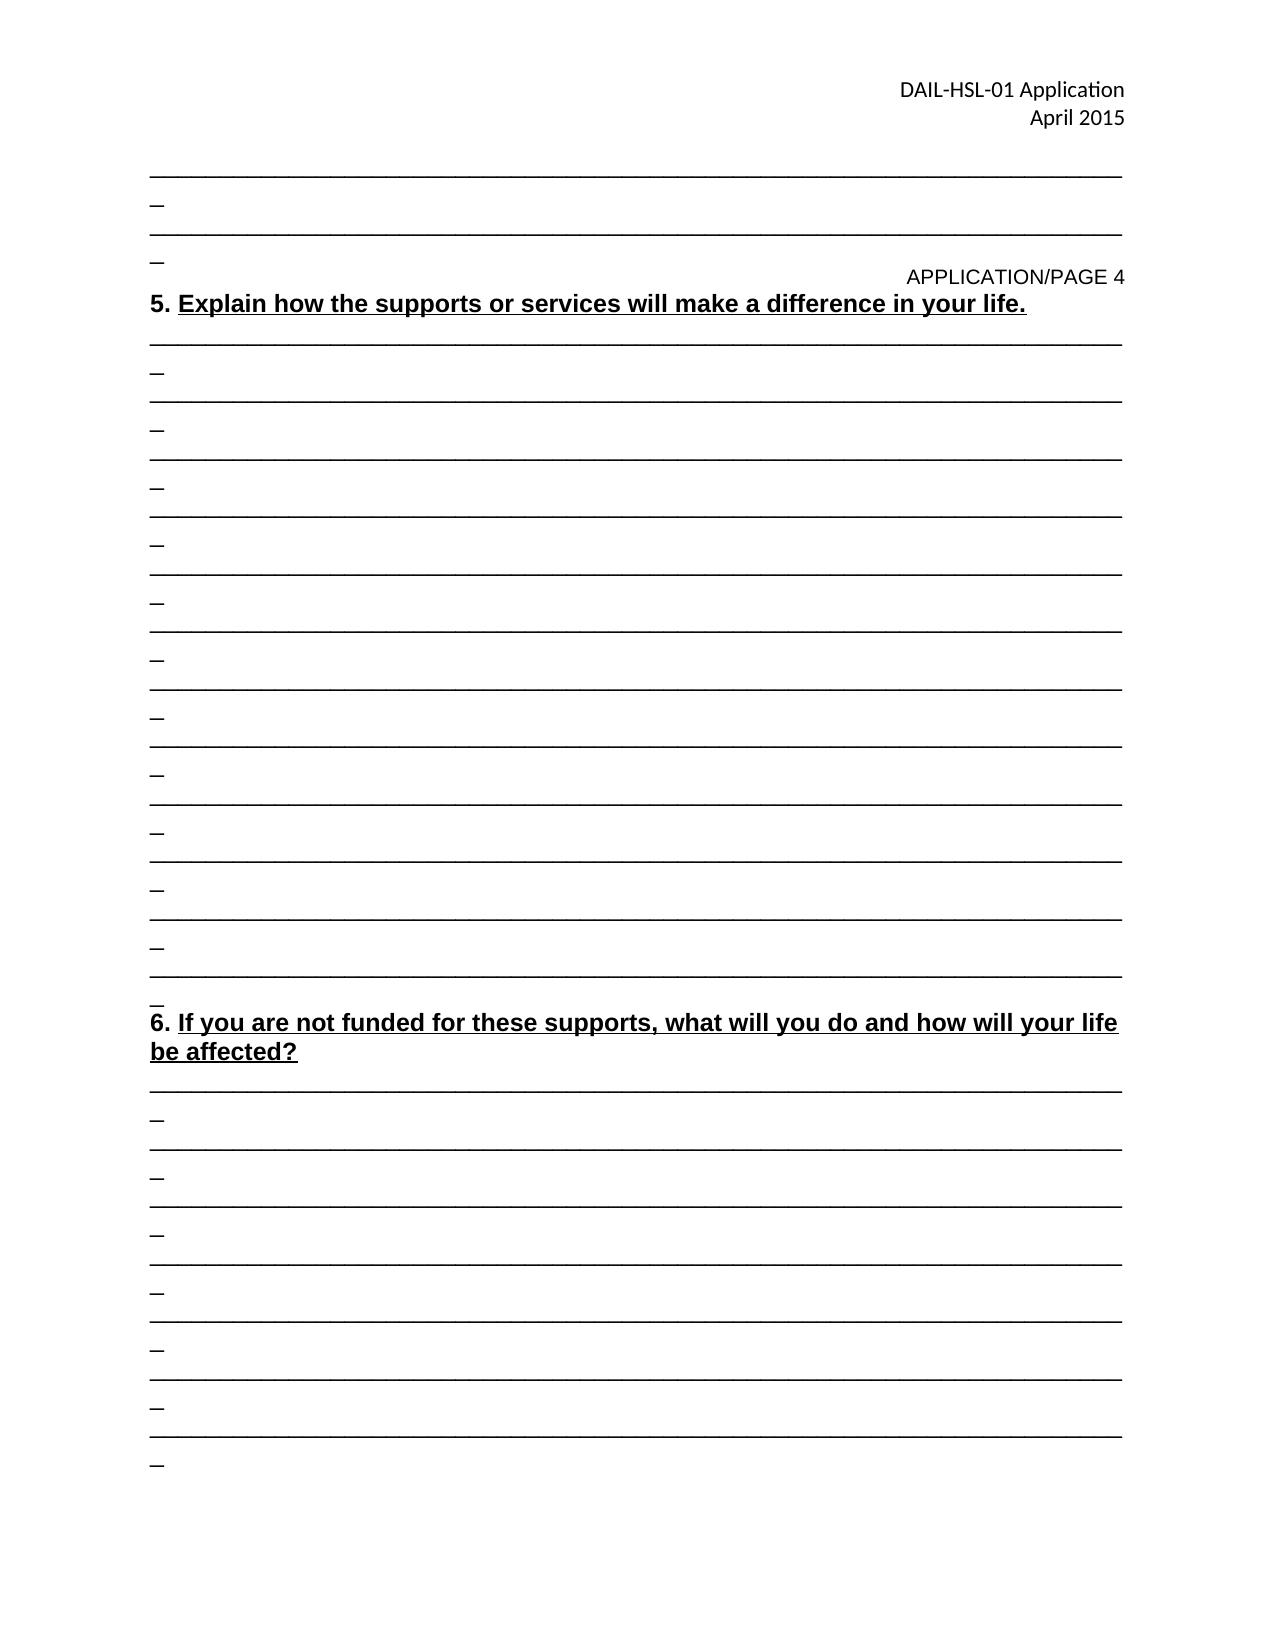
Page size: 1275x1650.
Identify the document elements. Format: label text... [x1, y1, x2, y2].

text _______________________________________________________________________ [150, 548, 1125, 605]
text _______________________________________________________________________ [150, 893, 1125, 950]
text _______________________________________________________________________ [150, 1123, 1125, 1180]
text _______________________________________________________________________ [150, 663, 1125, 720]
text _______________________________________________________________________ [150, 605, 1125, 663]
text _______________________________________________________________________ [150, 950, 1125, 1008]
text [150, 1410, 1125, 1468]
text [150, 1353, 1125, 1410]
text _______________________________________________________________________ [150, 1065, 1125, 1123]
text _______________________________________________________________________ [150, 835, 1125, 893]
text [150, 207, 1125, 265]
text _______________________________________________________________________ [150, 375, 1125, 433]
text 5. Explain how the supports or services will make a difference in your life. [150, 289, 1125, 318]
text _______________________________________________________________________ [150, 318, 1125, 375]
text _______________________________________________________________________ [150, 778, 1125, 835]
text 6. If you are not funded for these supports, what will you do and how will your life [150, 1008, 1125, 1036]
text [150, 1295, 1125, 1353]
text _______________________________________________________________________ [150, 490, 1125, 548]
text _______________________________________________________________________ [150, 1180, 1125, 1238]
text be affected? [150, 1036, 1125, 1065]
text _______________________________________________________________________ [150, 433, 1125, 490]
text APPLICATION/PAGE 4 [150, 265, 1125, 289]
text _______________________________________________________________________ [150, 1238, 1125, 1295]
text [150, 150, 1125, 207]
text _______________________________________________________________________ [150, 720, 1125, 778]
